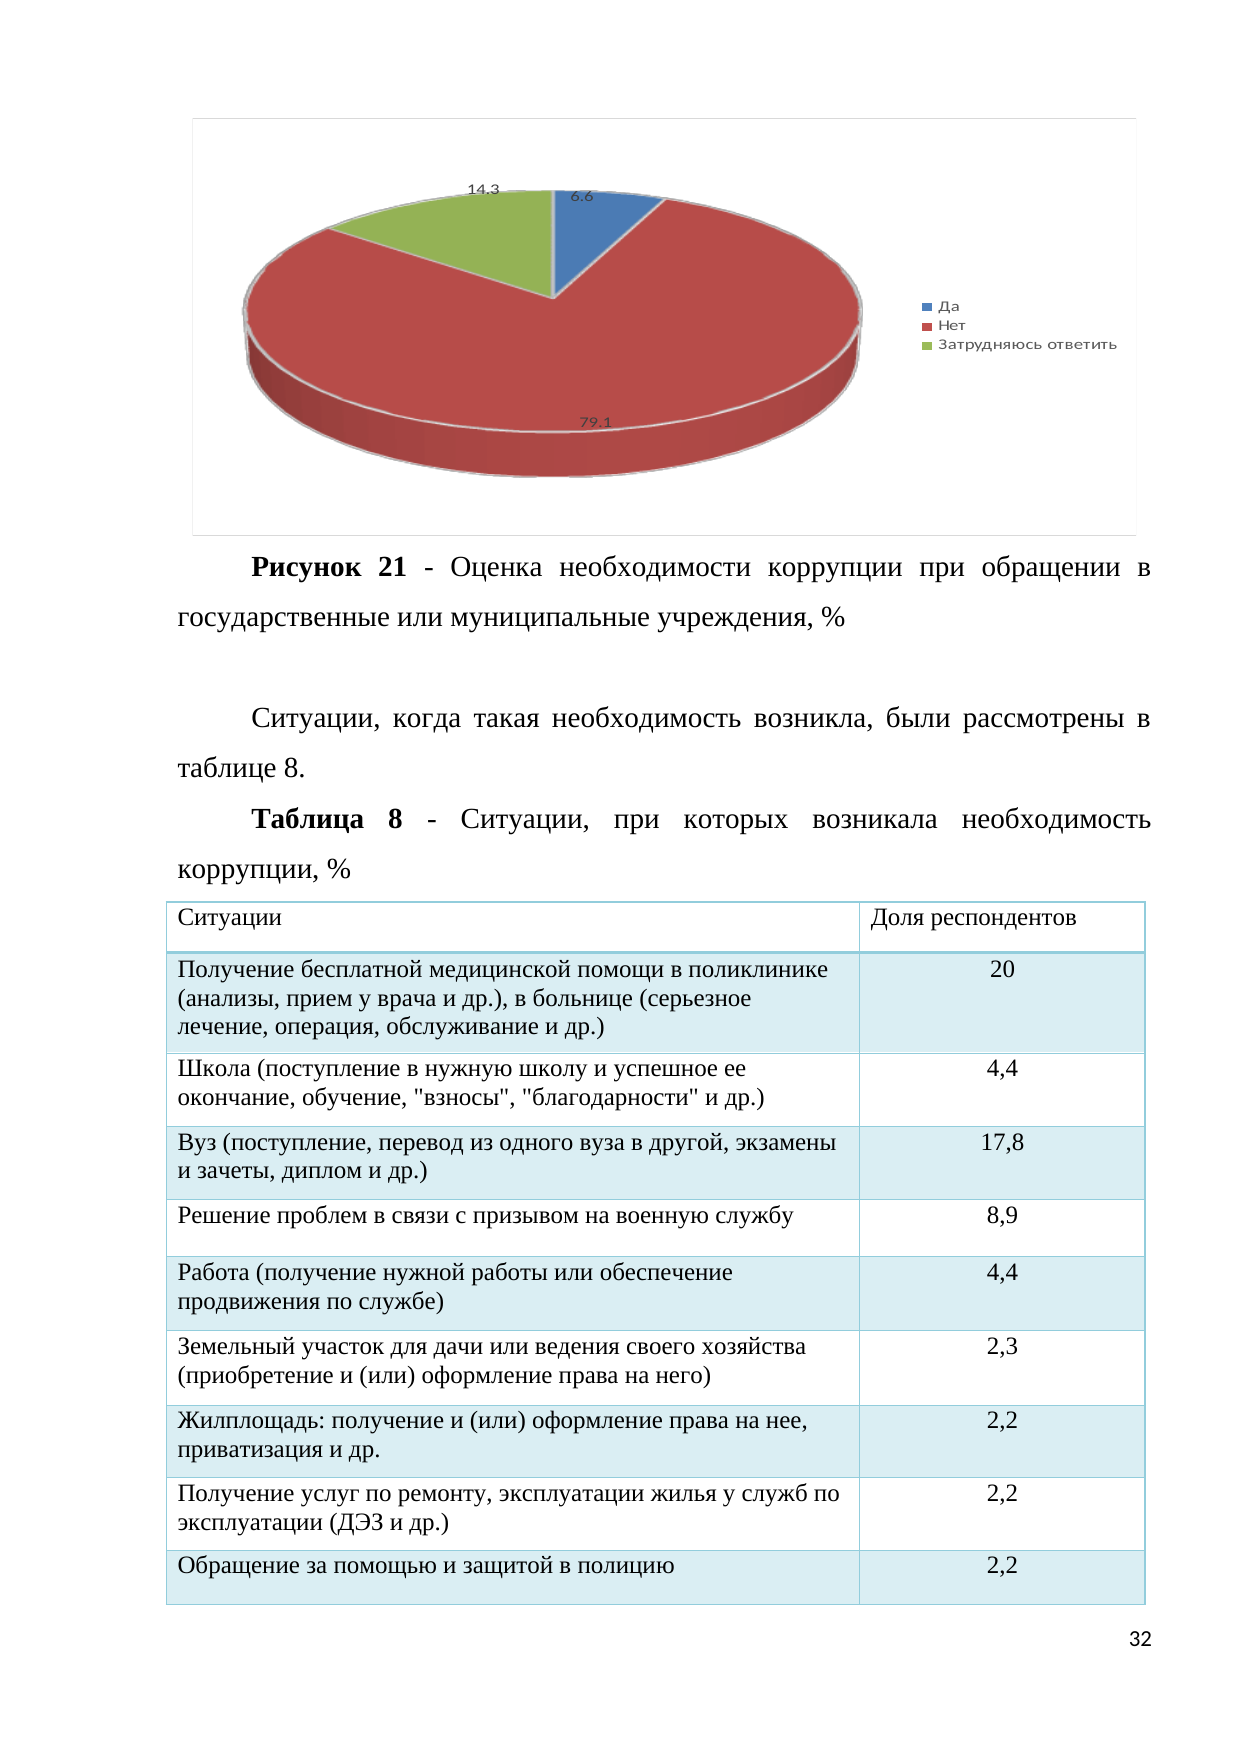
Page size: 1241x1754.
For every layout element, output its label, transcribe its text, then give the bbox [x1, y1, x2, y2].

table_cell 4,4 [860, 1257, 1144, 1330]
table_cell 8,9 [860, 1200, 1144, 1256]
table_cell 2,3 [860, 1331, 1144, 1404]
text Таблица 8 - Ситуации, при которых возникала необходимость коррупции, % [177, 801, 1152, 885]
table_cell 17,8 [860, 1127, 1144, 1199]
table_cell Жилплощадь: получение и (или) оформление права на нее, приватизация и др. [167, 1406, 859, 1477]
table_cell 20 [860, 954, 1144, 1052]
table_cell Земельный участок для дачи или ведения своего хозяйства (приобретение и (или) оформление права на него) [167, 1331, 859, 1404]
table_cell Получение услуг по ремонту, эксплуатации жилья у служб по эксплуатации (ДЭЗ и др.) [167, 1478, 859, 1549]
table_cell 2,2 [860, 1406, 1144, 1477]
table_cell Получение бесплатной медицинской помощи в поликлинике (анализы, прием у врача и др.), в больнице (серьезное лечение, операция, обслуживание и др.) [167, 954, 859, 1052]
table_cell Решение проблем в связи с призывом на военную службу [167, 1200, 859, 1256]
table_header Ситуации [167, 903, 859, 951]
table_cell Работа (получение нужной работы или обеспечение продвижения по службе) [167, 1257, 859, 1330]
table_cell 2,2 [860, 1478, 1144, 1549]
table_header Доля респондентов [860, 903, 1144, 951]
text Ситуации, когда такая необходимость возникла, были рассмотрены в таблице 8. [177, 700, 1152, 784]
table_cell 4,4 [860, 1054, 1144, 1126]
table_cell Школа (поступление в нужную школу и успешное ее окончание, обучение, "взносы", "благодарности" и др.) [167, 1054, 859, 1126]
table_cell 2,2 [860, 1551, 1144, 1604]
table_cell Вуз (поступление, перевод из одного вуза в другой, экзамены и зачеты, диплом и др.) [167, 1127, 859, 1199]
table_cell Обращение за помощью и защитой в полицию [167, 1551, 859, 1604]
text Рисунок 21 - Оценка необходимости коррупции при обращении в государственные или муниципальные учреждения, % [177, 549, 1152, 633]
